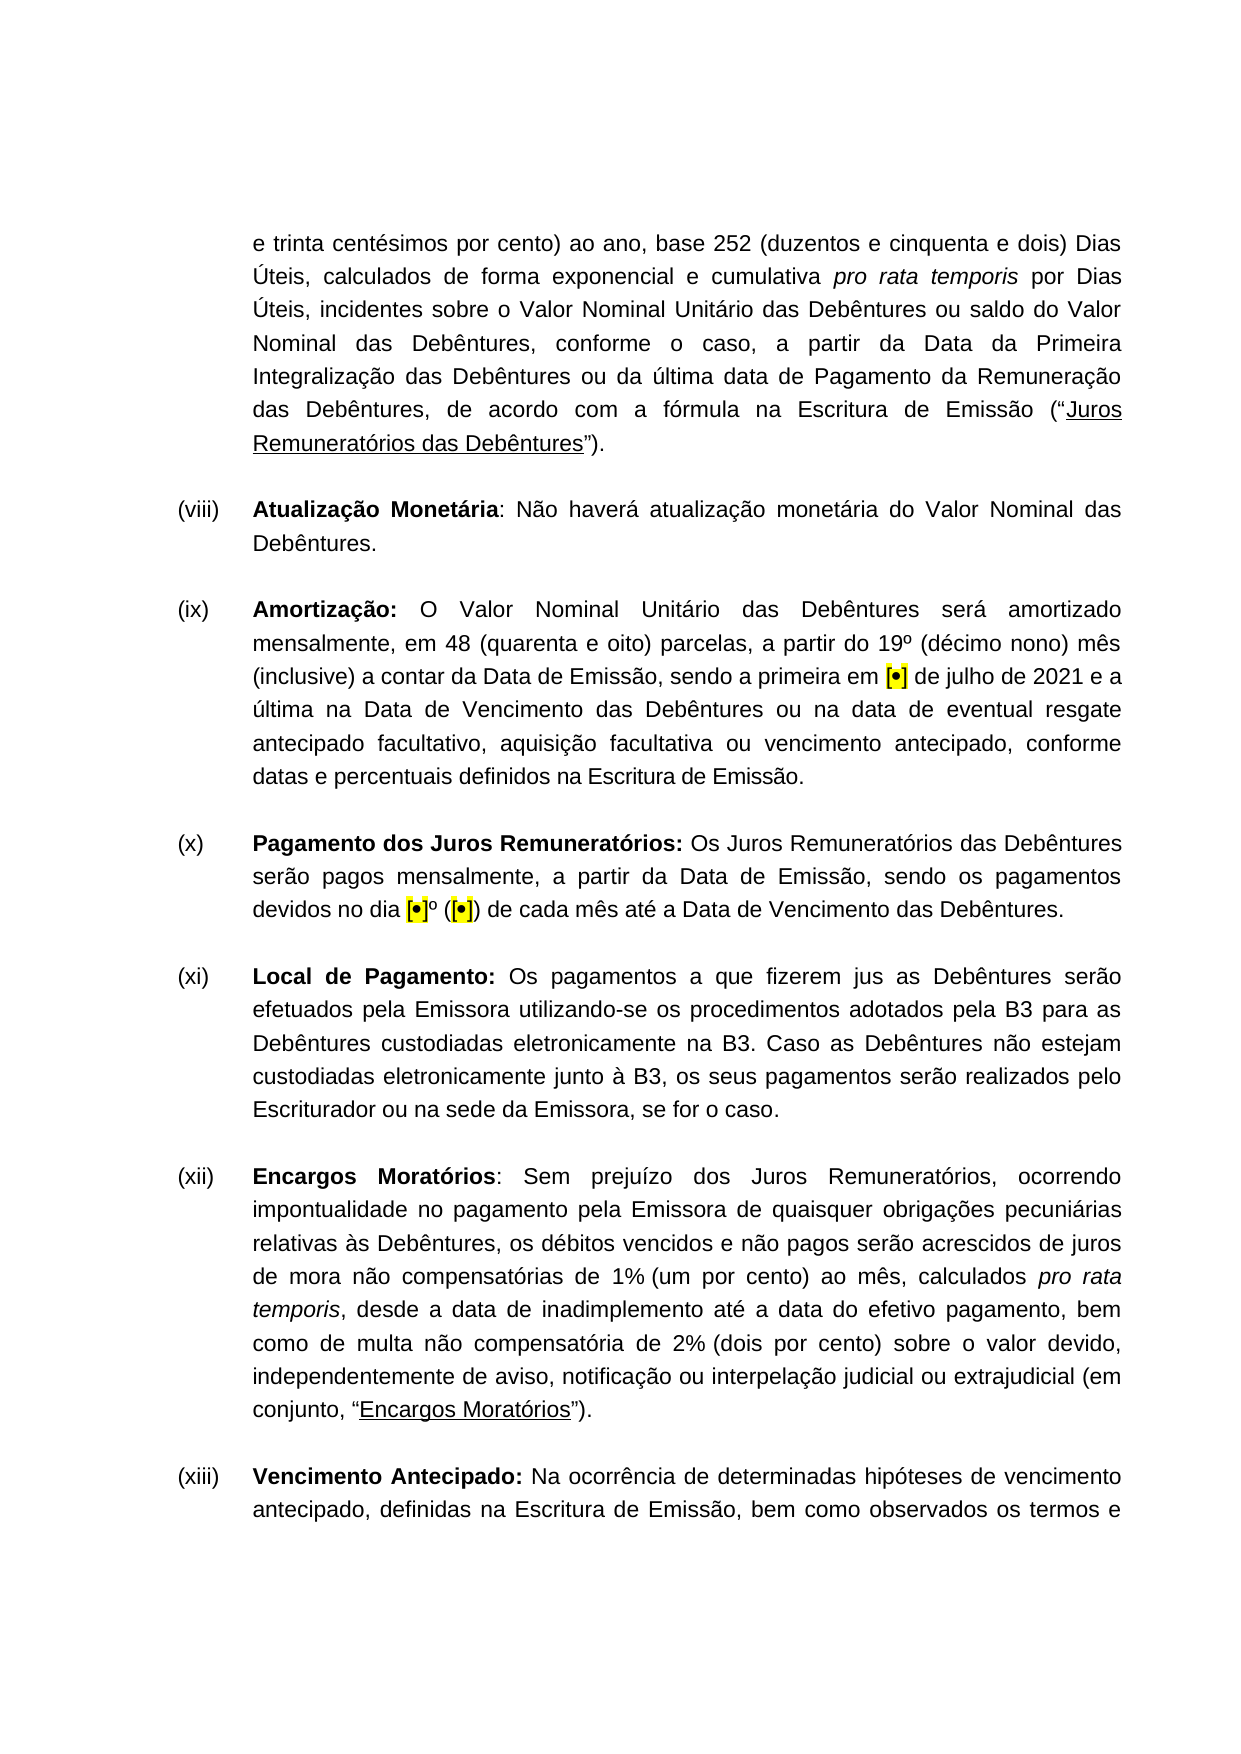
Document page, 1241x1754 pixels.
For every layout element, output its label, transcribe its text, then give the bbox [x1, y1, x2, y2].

list Amortização: O Valor Nominal Unitário das Debêntures será amortizado mensalmente, em 48 (quarenta e oito) parcelas, a partir do 19º (décimo nono) mês (inclusive) a contar da Data de Emissão, sendo a primeira em [] de julho de 2021 e a última na Data de Vencimento das Debêntures ou na data de eventual resgate antecipado facultativo, aquisição facultativa ou vencimento antecipado, conforme datas e percentuais definidos na Escritura de Emissão. [177, 591, 1122, 791]
list Pagamento dos Juros Remuneratórios: Os Juros Remuneratórios das Debêntures serão pagos mensalmente, a partir da Data de Emissão, sendo os pagamentos devidos no dia []º ([]) de cada mês até a Data de Vencimento das Debêntures. [177, 824, 1122, 924]
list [177, 224, 1122, 458]
list Encargos Moratórios: Sem prejuízo dos Juros Remuneratórios, ocorrendo impontualidade no pagamento pela Emissora de quaisquer obrigações pecuniárias relativas às Debêntures, os débitos vencidos e não pagos serão acrescidos de juros de mora não compensatórias de 1% (um por cento) ao mês, calculados pro rata temporis, desde a data de inadimplemento até a data do efetivo pagamento, bem como de multa não compensatória de 2% (dois por cento) sobre o valor devido, independentemente de aviso, notificação ou interpelação judicial ou extrajudicial (em conjunto, “Encargos Moratórios”). [177, 1158, 1122, 1424]
list Atualização Monetária: Não haverá atualização monetária do Valor Nominal das Debêntures. [177, 491, 1122, 558]
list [177, 1458, 1122, 1524]
list Local de Pagamento: Os pagamentos a que fizerem jus as Debêntures serão efetuados pela Emissora utilizando-se os procedimentos adotados pela B3 para as Debêntures custodiadas eletronicamente na B3. Caso as Debêntures não estejam custodiadas eletronicamente junto à B3, os seus pagamentos serão realizados pelo Escriturador ou na sede da Emissora, se for o caso. [177, 958, 1122, 1124]
